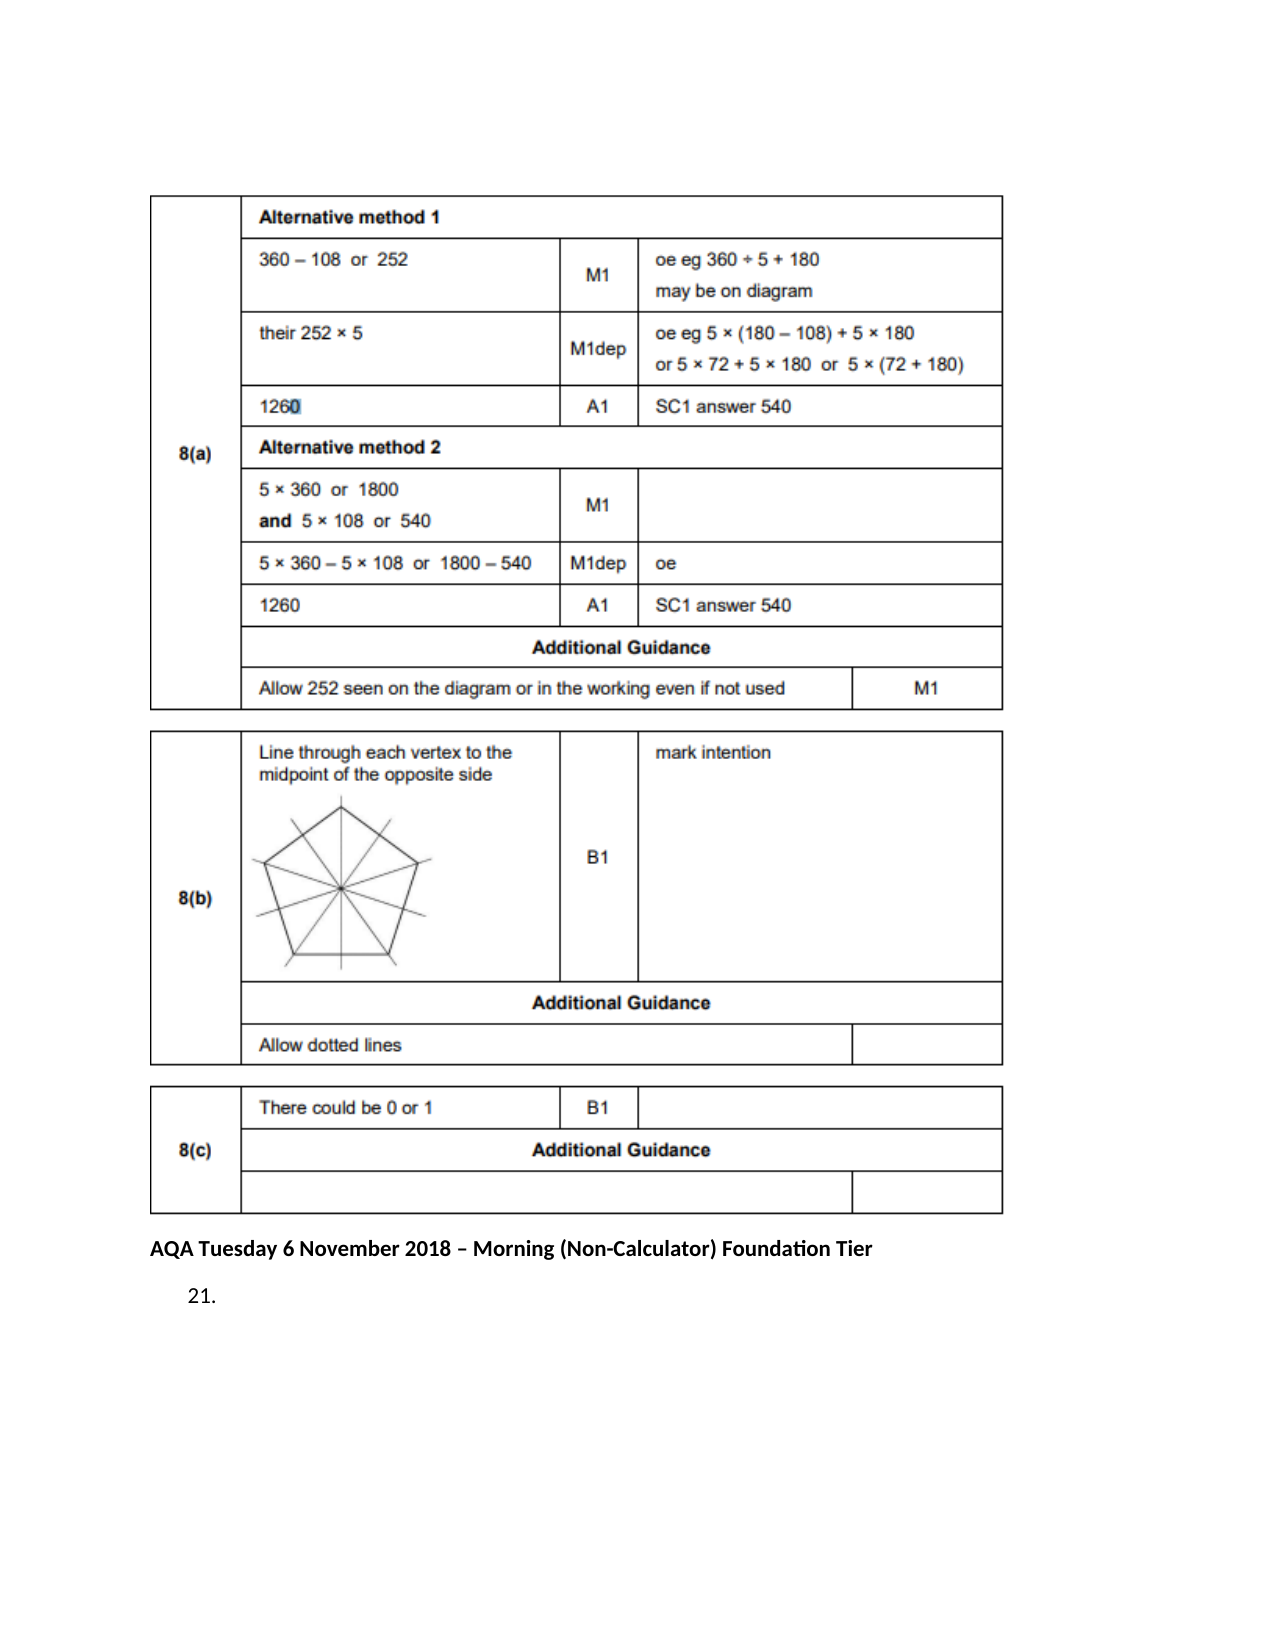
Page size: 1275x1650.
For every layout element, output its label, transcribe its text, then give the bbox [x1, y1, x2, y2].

text AQA Tuesday 6 November 2018 – Morning (Non-Calculator) Foundation Tier [150, 1234, 1125, 1262]
picture [150, 195, 1005, 1216]
